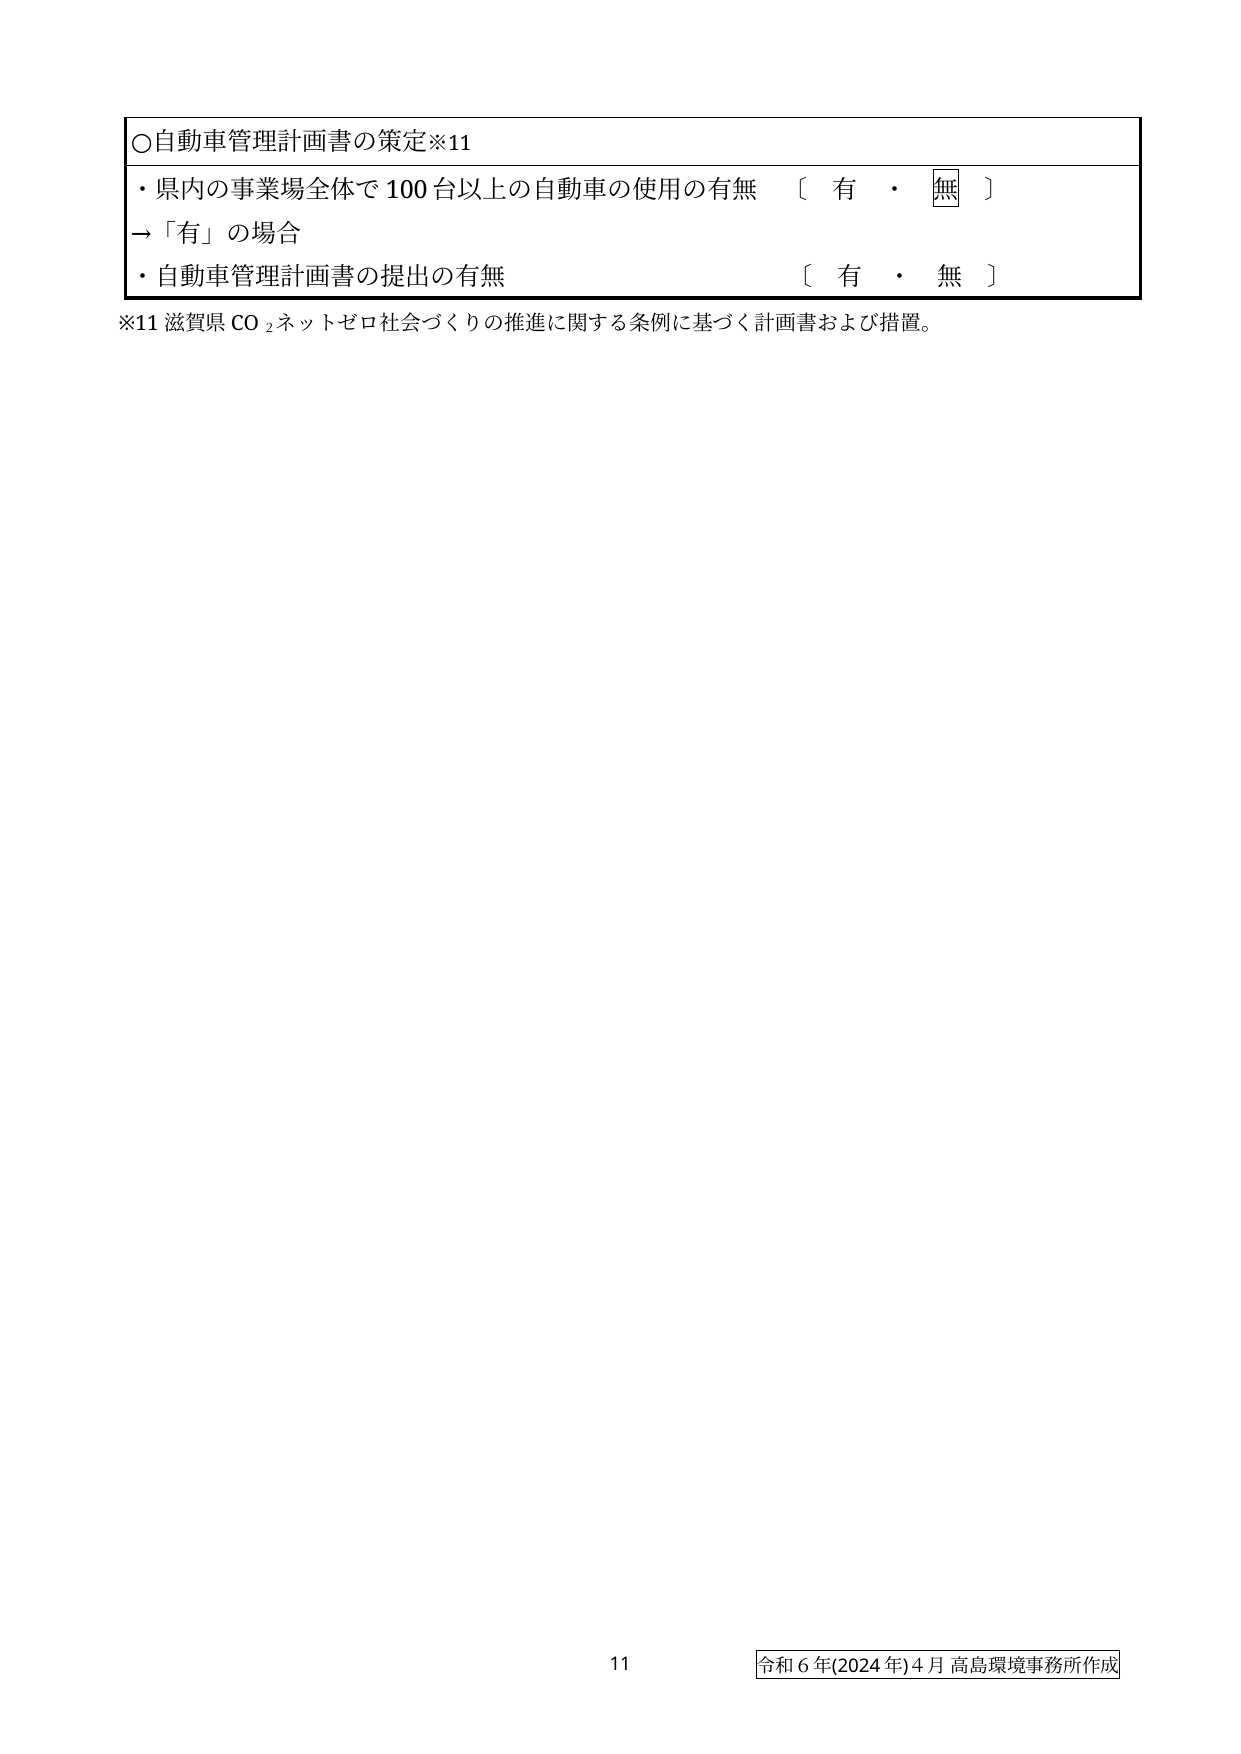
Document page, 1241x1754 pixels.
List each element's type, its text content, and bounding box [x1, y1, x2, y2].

table_cell ・県内の事業場全体で100台以上の自動車の使用の有無 〔 有 ・ 無 〕 →「有」の場合 ・自動車管理計画書の提出の有無 〔 有 ・ 無 〕 [127, 166, 1139, 296]
text ※11 滋賀県CO２ネットゼロ社会づくりの推進に関する条例に基づく計画書および措置。 [118, 299, 1122, 343]
table_cell ○自動車管理計画書の策定※11 [127, 118, 1139, 165]
